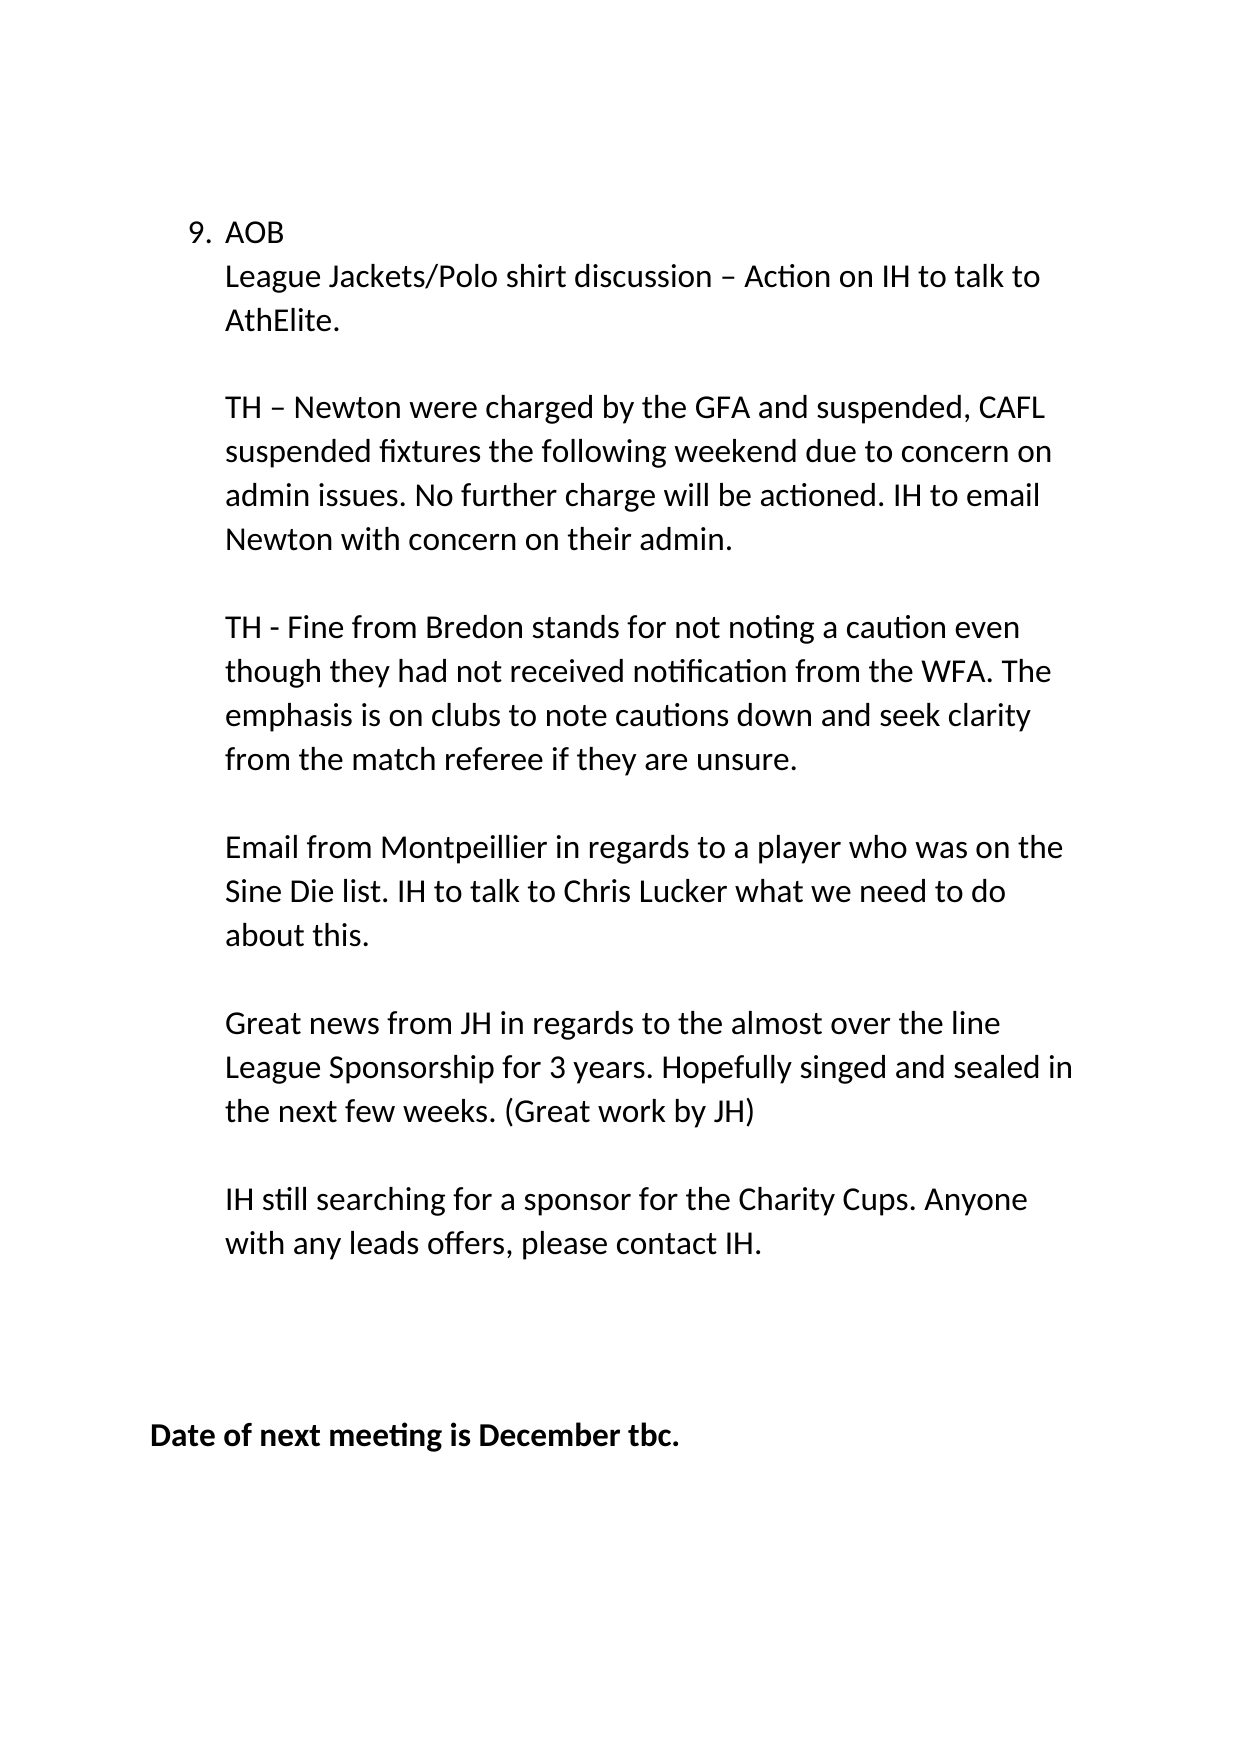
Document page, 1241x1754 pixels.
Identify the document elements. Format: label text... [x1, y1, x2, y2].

list League Jackets/Polo shirt discussion – Action on IH to talk to AthElite. [225, 254, 1090, 339]
list Great news from JH in regards to the almost over the line League Sponsorship for 3 years. Hopefully singed and sealed in the next few weeks. (Great work by JH) [225, 1002, 1090, 1131]
list TH – Newton were charged by the GFA and suspended, CAFL suspended fixtures the following weekend due to concern on admin issues. No further charge will be actioned. IH to email Newton with concern on their admin. [225, 386, 1090, 559]
list Email from Montpeillier in regards to a player who was on the Sine Die list. IH to talk to Chris Lucker what we need to do about this. [225, 826, 1090, 955]
list AOB [187, 211, 1090, 251]
list TH - Fine from Bredon stands for not noting a caution even though they had not received notification from the WFA. The emphasis is on clubs to note cautions down and seek clarity from the match referee if they are unsure. [225, 606, 1090, 779]
text Date of next meeting is December tbc. [150, 1414, 1090, 1455]
list IH still searching for a sponsor for the Charity Cups. Anyone with any leads offers, please contact IH. [225, 1178, 1090, 1262]
